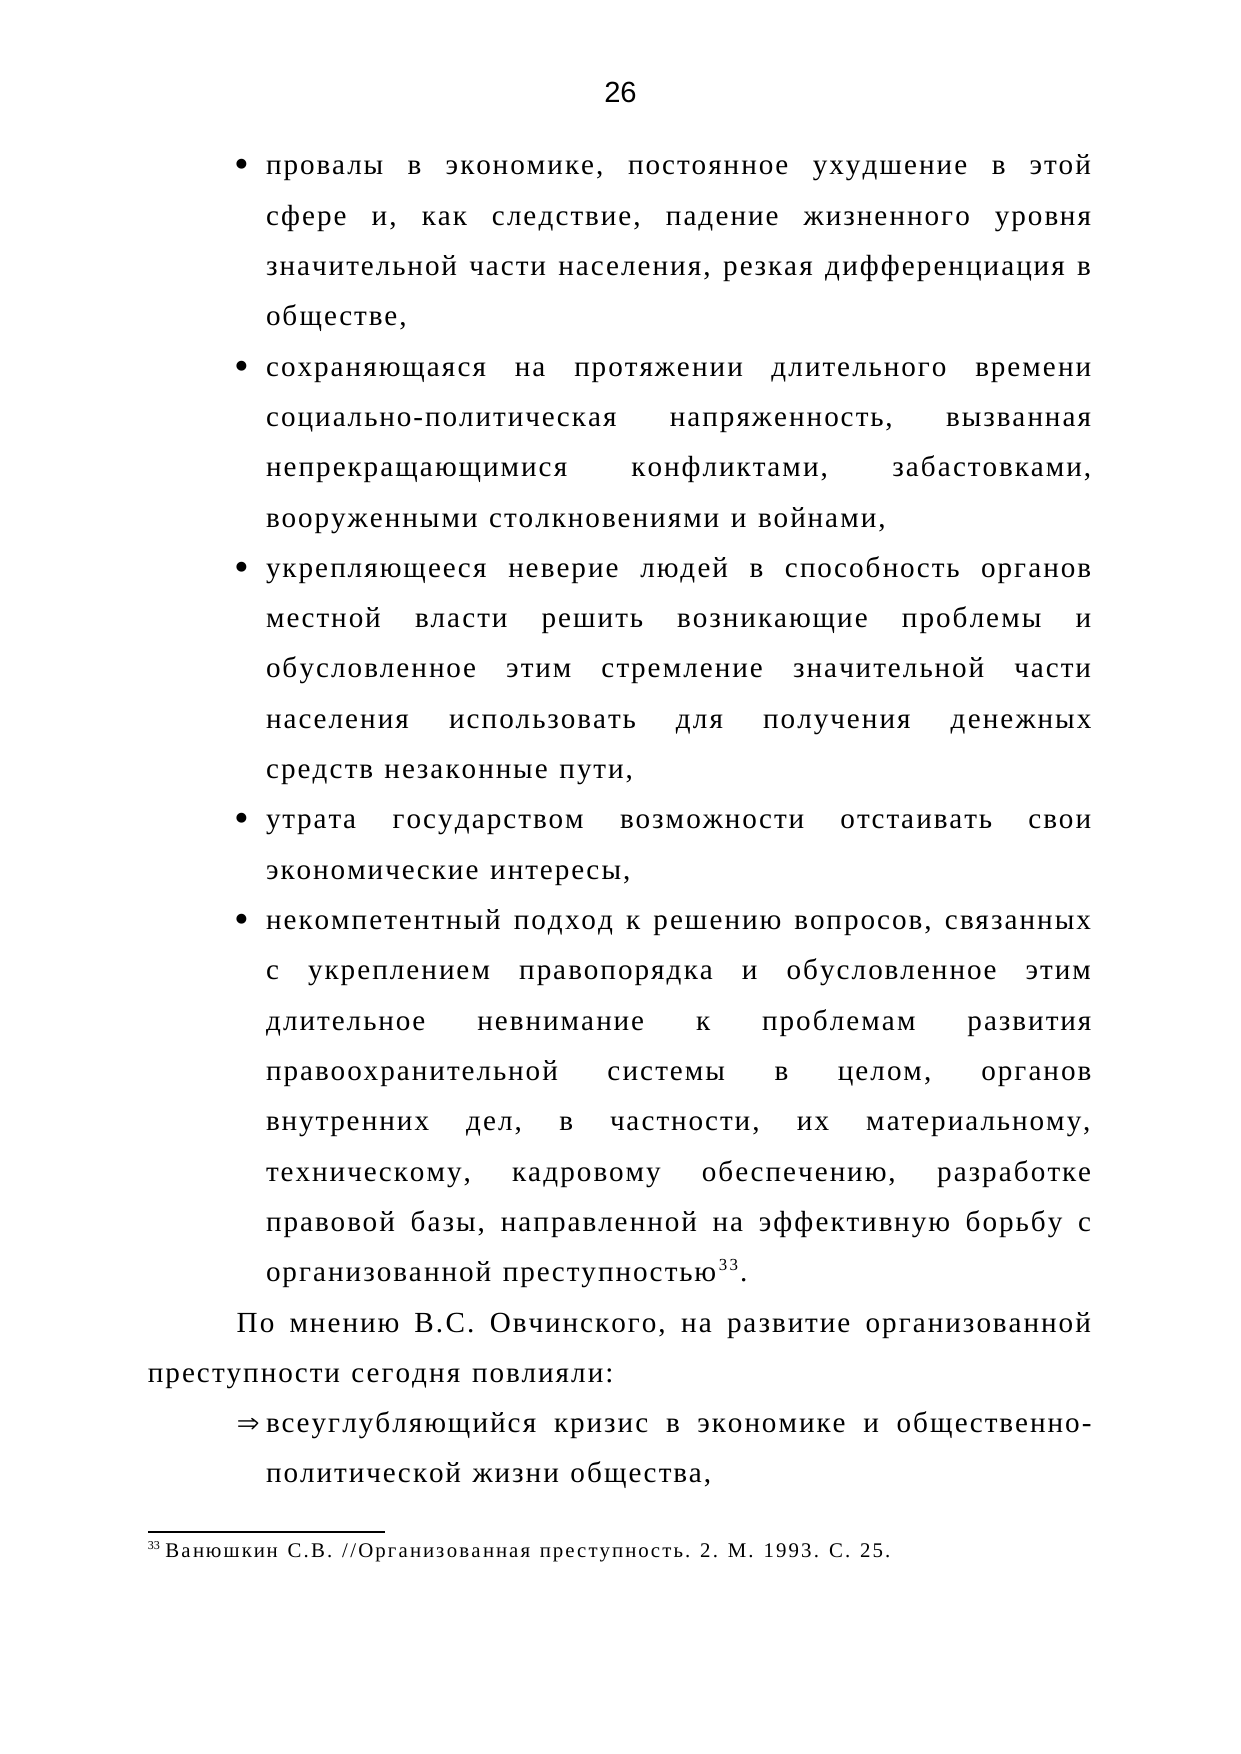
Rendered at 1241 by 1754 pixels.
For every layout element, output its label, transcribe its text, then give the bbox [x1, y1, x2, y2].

list утрата государством возможности отстаивать свои экономические интересы, [236, 802, 1092, 886]
list укрепляющееся неверие людей в способность органов местной власти решить возникающие проблемы и обусловленное этим стремление значительной части населения использовать для получения денежных средств незаконные пути, [236, 550, 1092, 785]
list провалы в экономике, постоянное ухудшение в этой сфере и, как следствие, падение жизненного уровня значительной части населения, резкая дифференциация в обществе, [236, 148, 1092, 332]
list всеуглубляющийся кризис в экономике и общественно-политической жизни общества, [236, 1406, 1092, 1489]
list некомпетентный подход к решению вопросов, связанных с укреплением правопорядка и обусловленное этим длительное невнимание к проблемам развития правоохранительной системы в целом, органов внутренних дел, в частности, их материальному, техническому, кадровому обеспечению, разработке правовой базы, направленной на эффективную борьбу с организованной преступностью. [236, 902, 1092, 1288]
list сохраняющаяся на протяжении длительного времени социально-политическая напряженность, вызванная непрекращающимися конфликтами, забастовками, вооруженными столкновениями и войнами, [236, 349, 1092, 533]
text По мнению В.С. Овчинского, на развитие организованной преступности сегодня повлияли: [148, 1305, 1092, 1389]
